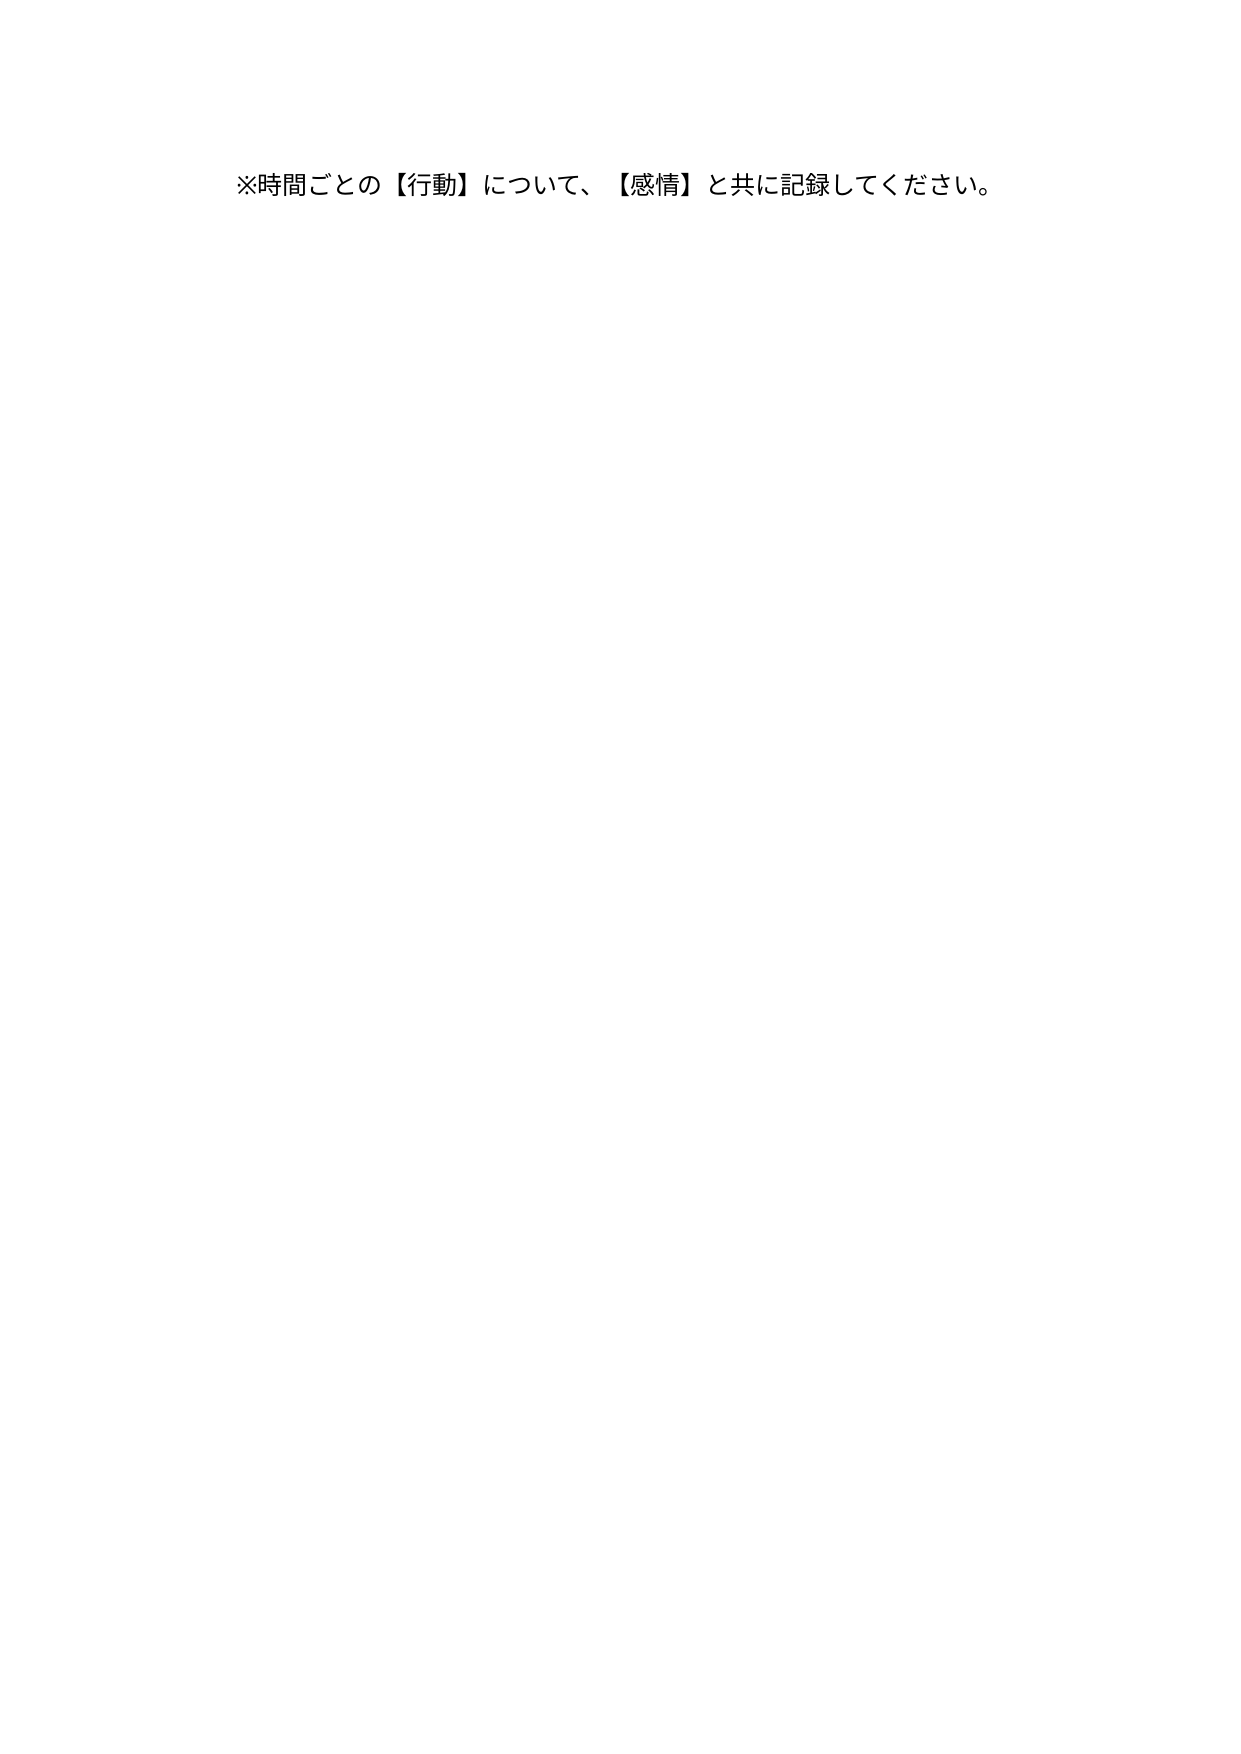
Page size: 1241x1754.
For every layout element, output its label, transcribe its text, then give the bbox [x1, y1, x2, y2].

text ※時間ごとの【行動】について、【感情】と共に記録してください。 [112, 164, 1128, 202]
